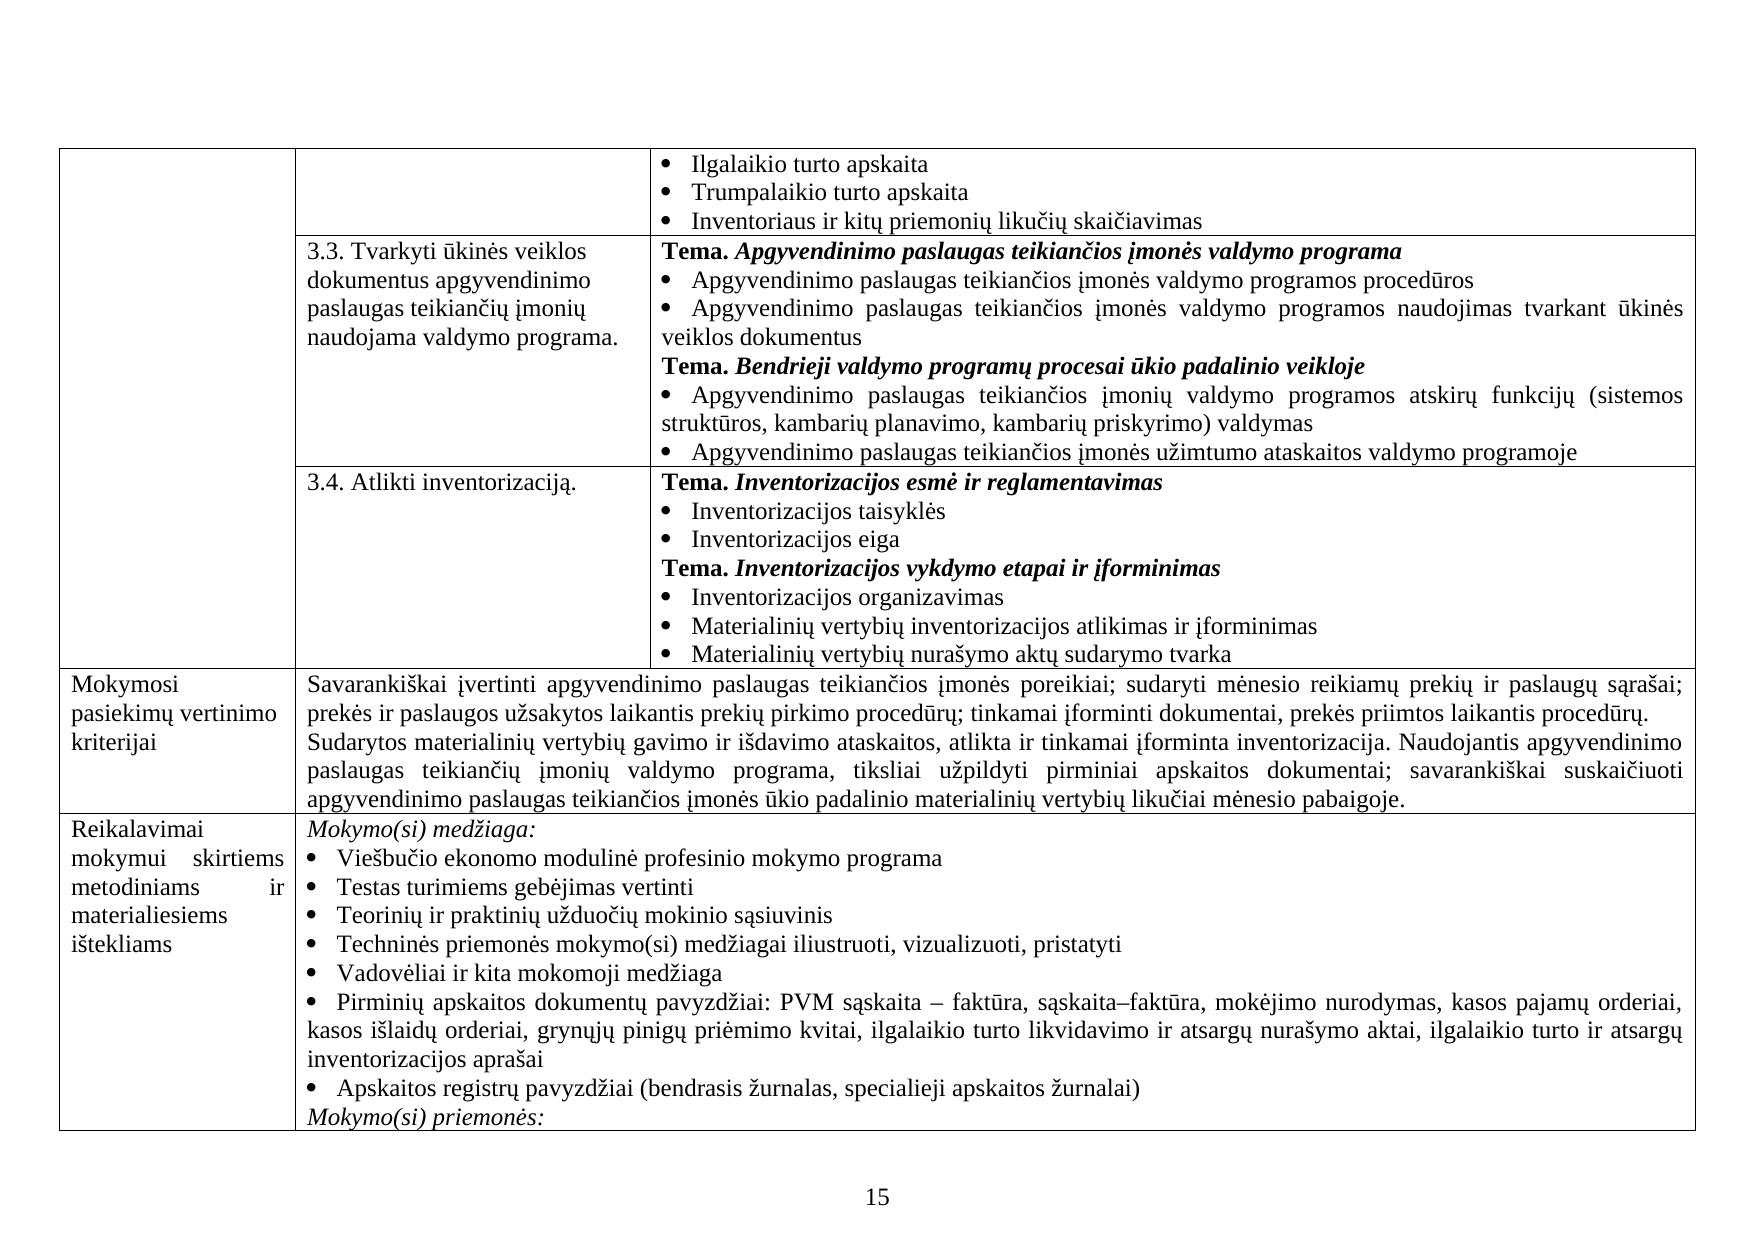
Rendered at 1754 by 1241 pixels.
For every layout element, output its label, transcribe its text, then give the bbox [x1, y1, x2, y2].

table_cell Mokymosi pasiekimų vertinimo kriterijai [60, 669, 295, 813]
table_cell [60, 814, 295, 1130]
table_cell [296, 814, 1695, 1130]
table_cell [651, 149, 1695, 235]
table_cell Savarankiškai įvertinti apgyvendinimo paslaugas teikiančios įmonės poreikiai; sudaryti mėnesio reikiamų prekių ir paslaugų sąrašai; prekės ir paslaugos užsakytos laikantis prekių pirkimo procedūrų; tinkamai įforminti dokumentai, prekės priimtos laikantis procedūrų. Sudarytos materialinių vertybių gavimo ir išdavimo ataskaitos, atlikta ir tinkamai įforminta inventorizacija. Naudojantis apgyvendinimo paslaugas teikiančių įmonių valdymo programa, tiksliai užpildyti pirminiai apskaitos dokumentai; savarankiškai suskaičiuoti apgyvendinimo paslaugas teikiančios įmonės ūkio padalinio materialinių vertybių likučiai mėnesio pabaigoje. [296, 669, 1695, 813]
table_cell Tema. Apgyvendinimo paslaugas teikiančios įmonės valdymo programa Apgyvendinimo paslaugas teikiančios įmonės valdymo programos procedūros Apgyvendinimo paslaugas teikiančios įmonės valdymo programos naudojimas tvarkant ūkinės veiklos dokumentus Tema. Bendrieji valdymo programų procesai ūkio padalinio veikloje Apgyvendinimo paslaugas teikiančios įmonių valdymo programos atskirų funkcijų (sistemos struktūros, kambarių planavimo, kambarių priskyrimo) valdymas Apgyvendinimo paslaugas teikiančios įmonės užimtumo ataskaitos valdymo programoje [651, 236, 1695, 466]
table_cell 3.3. Tvarkyti ūkinės veiklos dokumentus apgyvendinimo paslaugas teikiančių įmonių naudojama valdymo programa. [296, 236, 650, 466]
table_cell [296, 149, 650, 235]
table_cell 3.4. Atlikti inventorizaciją. [296, 467, 650, 668]
table_cell Tema. Inventorizacijos esmė ir reglamentavimas Inventorizacijos taisyklės Inventorizacijos eiga Tema. Inventorizacijos vykdymo etapai ir įforminimas Inventorizacijos organizavimas Materialinių vertybių inventorizacijos atlikimas ir įforminimas Materialinių vertybių nurašymo aktų sudarymo tvarka [651, 467, 1695, 668]
